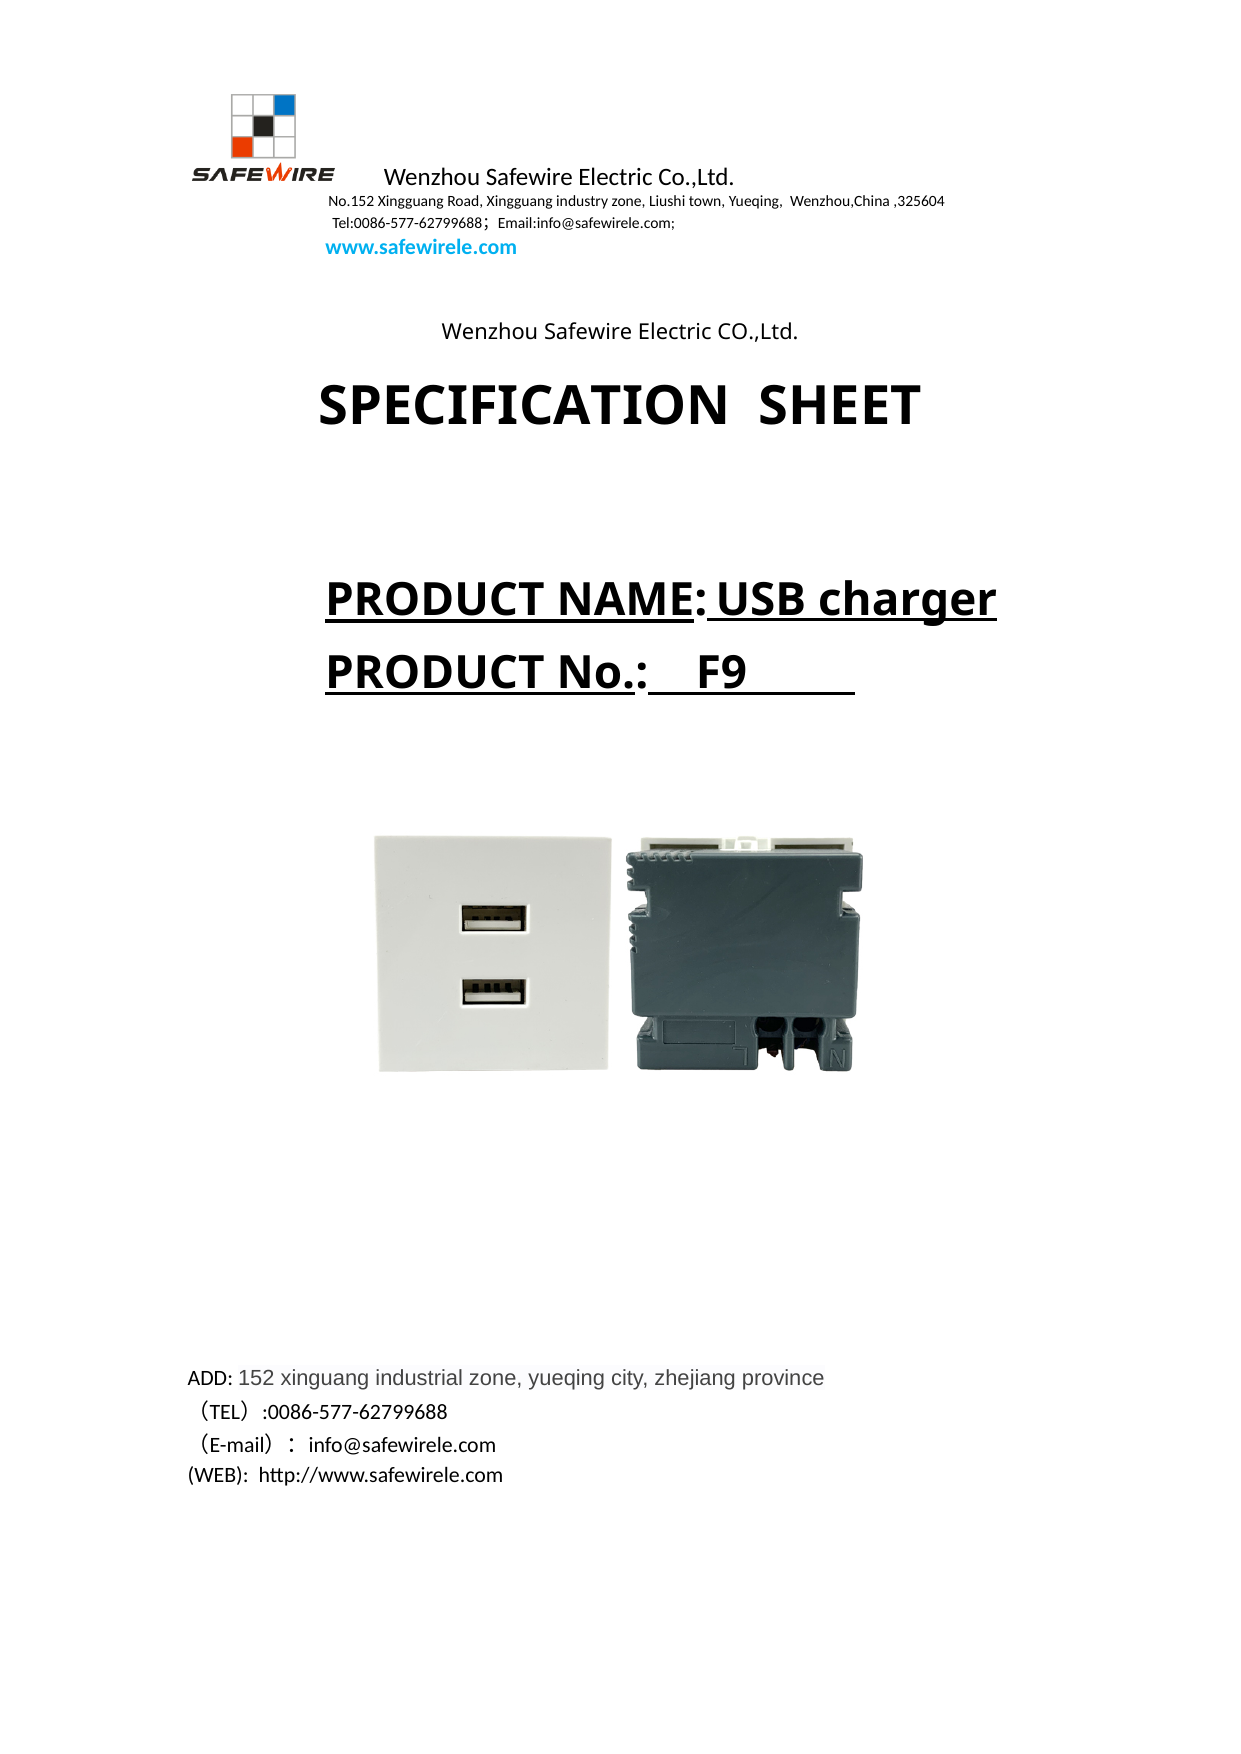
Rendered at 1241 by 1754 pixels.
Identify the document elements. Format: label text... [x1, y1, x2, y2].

text PRODUCT NAME: USB charger [325, 566, 1053, 631]
text （E-mail）：info@safewirele.com [187, 1426, 1053, 1459]
text SPECIFICATION SHEET [187, 355, 1053, 452]
text （TEL）:0086-577-62799688 [187, 1394, 1053, 1426]
text (WEB): http://www.safewirele.com [187, 1459, 1053, 1491]
text PRODUCT No.: F9 [325, 638, 1053, 703]
text Wenzhou Safewire Electric CO.,Ltd. [187, 314, 1053, 347]
text ADD: 152 xinguang industrial zone, yueqing city, zhejiang province [187, 1361, 1053, 1394]
picture [187, 90, 338, 185]
picture [312, 779, 924, 1118]
